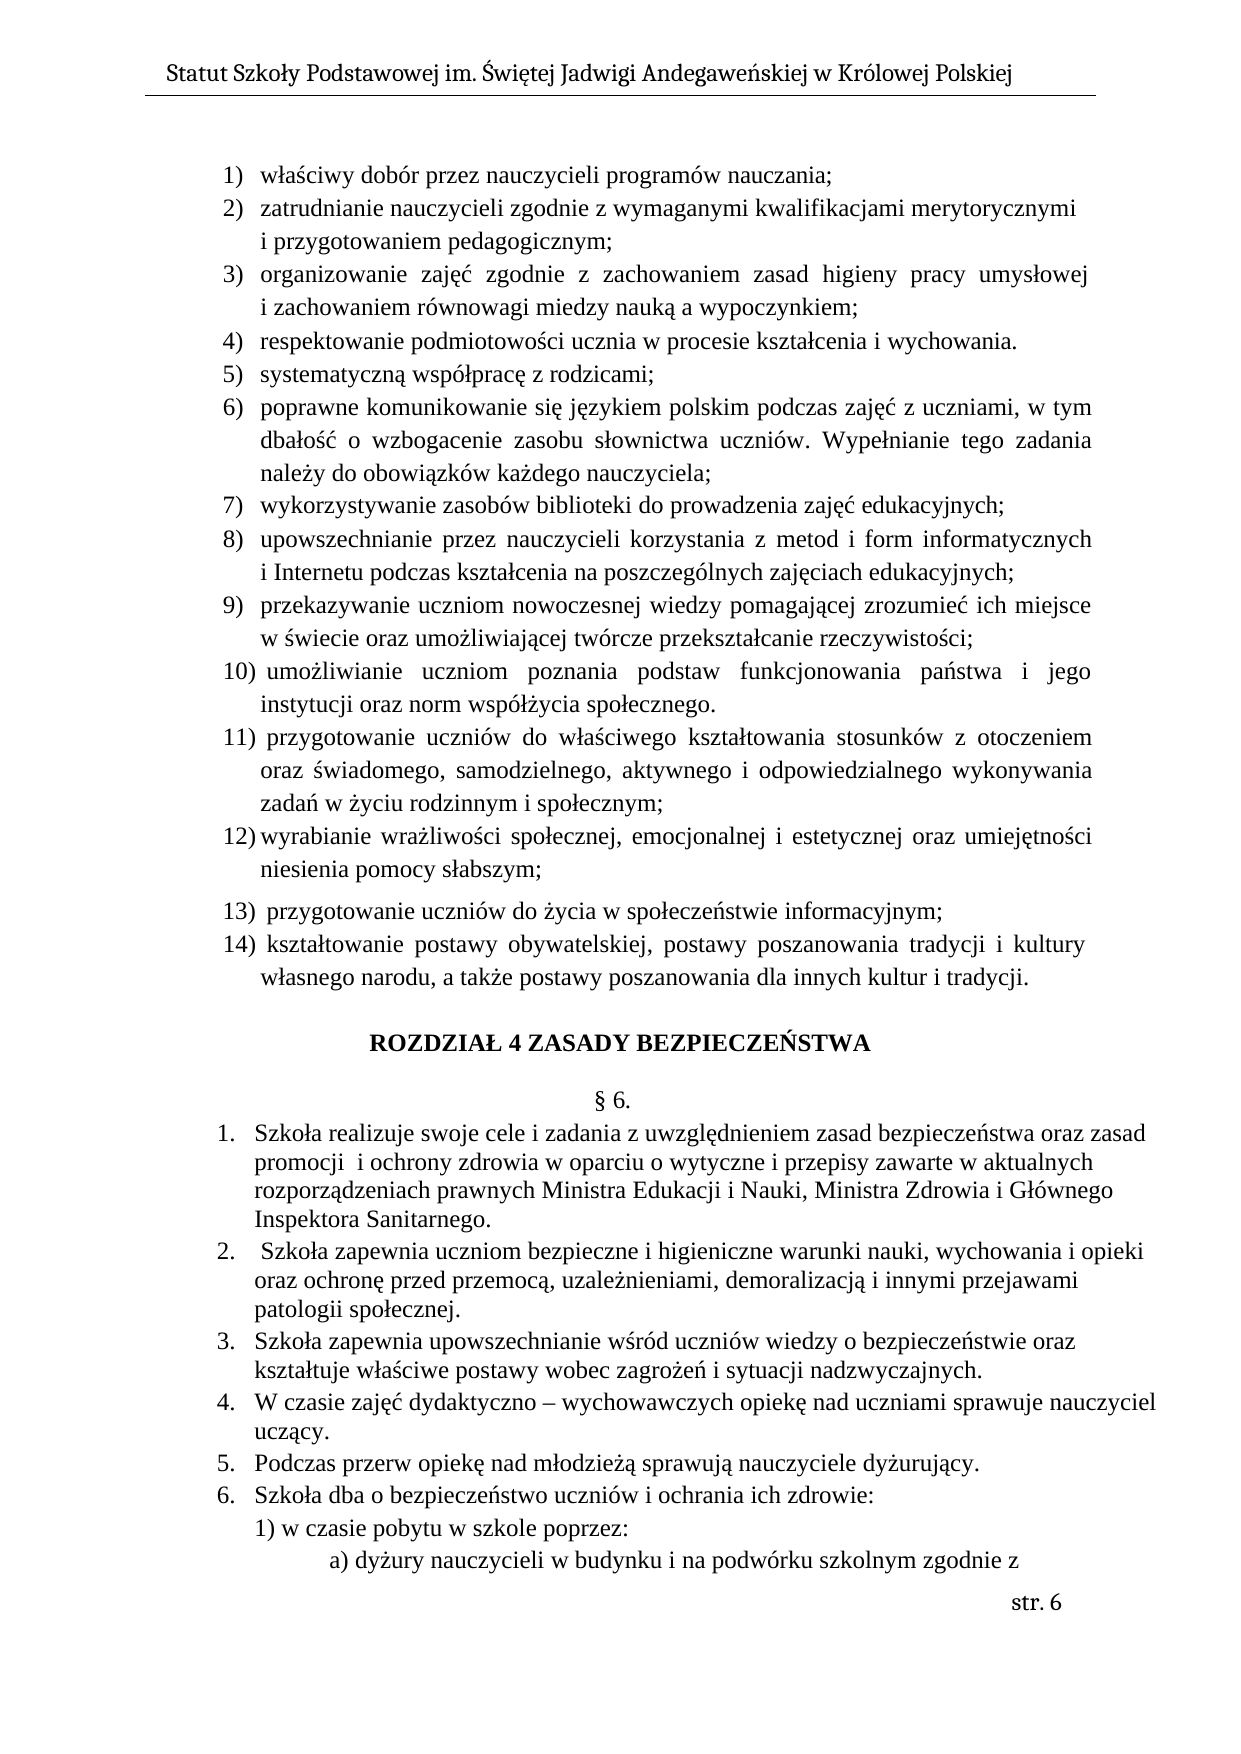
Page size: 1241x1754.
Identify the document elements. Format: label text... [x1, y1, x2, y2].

list systematyczną współpracę z rodzicami; [222, 359, 1163, 388]
list W czasie zajęć dydaktyczno – wychowawczych opiekę nad uczniami sprawuje nauczyciel uczący. [217, 1387, 1163, 1445]
list respektowanie podmiotowości ucznia w procesie kształcenia i wychowania. [222, 326, 1163, 354]
text 1) w czasie pobytu w szkole poprzez: [222, 1513, 1163, 1542]
list umożliwianie uczniom poznania podstaw funkcjonowania państwa i jego instytucji oraz norm współżycia społecznego. [223, 656, 1092, 718]
list przygotowanie uczniów do życia w społeczeństwie informacyjnym; [222, 896, 1163, 924]
list organizowanie zajęć zgodnie z zachowaniem zasad higieny pracy umysłowej i zachowaniem równowagi miedzy nauką a wypoczynkiem; [223, 259, 1092, 321]
list wykorzystywanie zasobów biblioteki do prowadzenia zajęć edukacyjnych; [222, 491, 1163, 519]
list Szkoła realizuje swoje cele i zadania z uwzględnieniem zasad bezpieczeństwa oraz zasad promocji i ochrony zdrowia w oparciu o wytyczne i przepisy zawarte w aktualnych rozporządzeniach prawnych Ministra Edukacji i Nauki, Ministra Zdrowia i Głównego Inspektora Sanitarnego. [217, 1118, 1163, 1233]
list Szkoła dba o bezpieczeństwo uczniów i ochrania ich zdrowie: [217, 1481, 1163, 1509]
list Podczas przerw opiekę nad młodzieżą sprawują nauczyciele dyżurujący. [217, 1448, 1163, 1477]
list właściwy dobór przez nauczycieli programów nauczania; [222, 160, 1163, 189]
text § 6. [594, 1086, 1163, 1114]
list przekazywanie uczniom nowoczesnej wiedzy pomagającej zrozumieć ich miejsce w świecie oraz umożliwiającej twórcze przekształcanie rzeczywistości; [223, 590, 1092, 652]
list zatrudnianie nauczycieli zgodnie z wymaganymi kwalifikacjami merytorycznymi i przygotowaniem pedagogicznym; [223, 193, 1092, 255]
list wyrabianie wrażliwości społecznej, emocjonalnej i estetycznej oraz umiejętności niesienia pomocy słabszym; [223, 821, 1093, 883]
list Szkoła zapewnia upowszechnianie wśród uczniów wiedzy o bezpieczeństwie oraz kształtuje właściwe postawy wobec zagrożeń i sytuacji nadzwyczajnych. [217, 1326, 1163, 1384]
subtitle ROZDZIAŁ 4 ZASADY BEZPIECZEŃSTWA [104, 1028, 1136, 1057]
list upowszechnianie przez nauczycieli korzystania z metod i form informatycznych i Internetu podczas kształcenia na poszczególnych zajęciach edukacyjnych; [223, 524, 1092, 586]
list przygotowanie uczniów do właściwego kształtowania stosunków z otoczeniem oraz świadomego, samodzielnego, aktywnego i odpowiedzialnego wykonywania zadań w życiu rodzinnym i społecznym; [223, 722, 1093, 817]
list Szkoła zapewnia uczniom bezpieczne i higieniczne warunki nauki, wychowania i opieki oraz ochronę przed przemocą, uzależnieniami, demoralizacją i innymi przejawami patologii społecznej. [217, 1236, 1163, 1323]
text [329, 1545, 1163, 1574]
list poprawne komunikowanie się językiem polskim podczas zajęć z uczniami, w tym dbałość o wzbogacenie zasobu słownictwa uczniów. Wypełnianie tego zadania należy do obowiązków każdego nauczyciela; [223, 392, 1093, 487]
list kształtowanie postawy obywatelskiej, postawy poszanowania tradycji i kultury własnego narodu, a także postawy poszanowania dla innych kultur i tradycji. [223, 929, 1093, 991]
